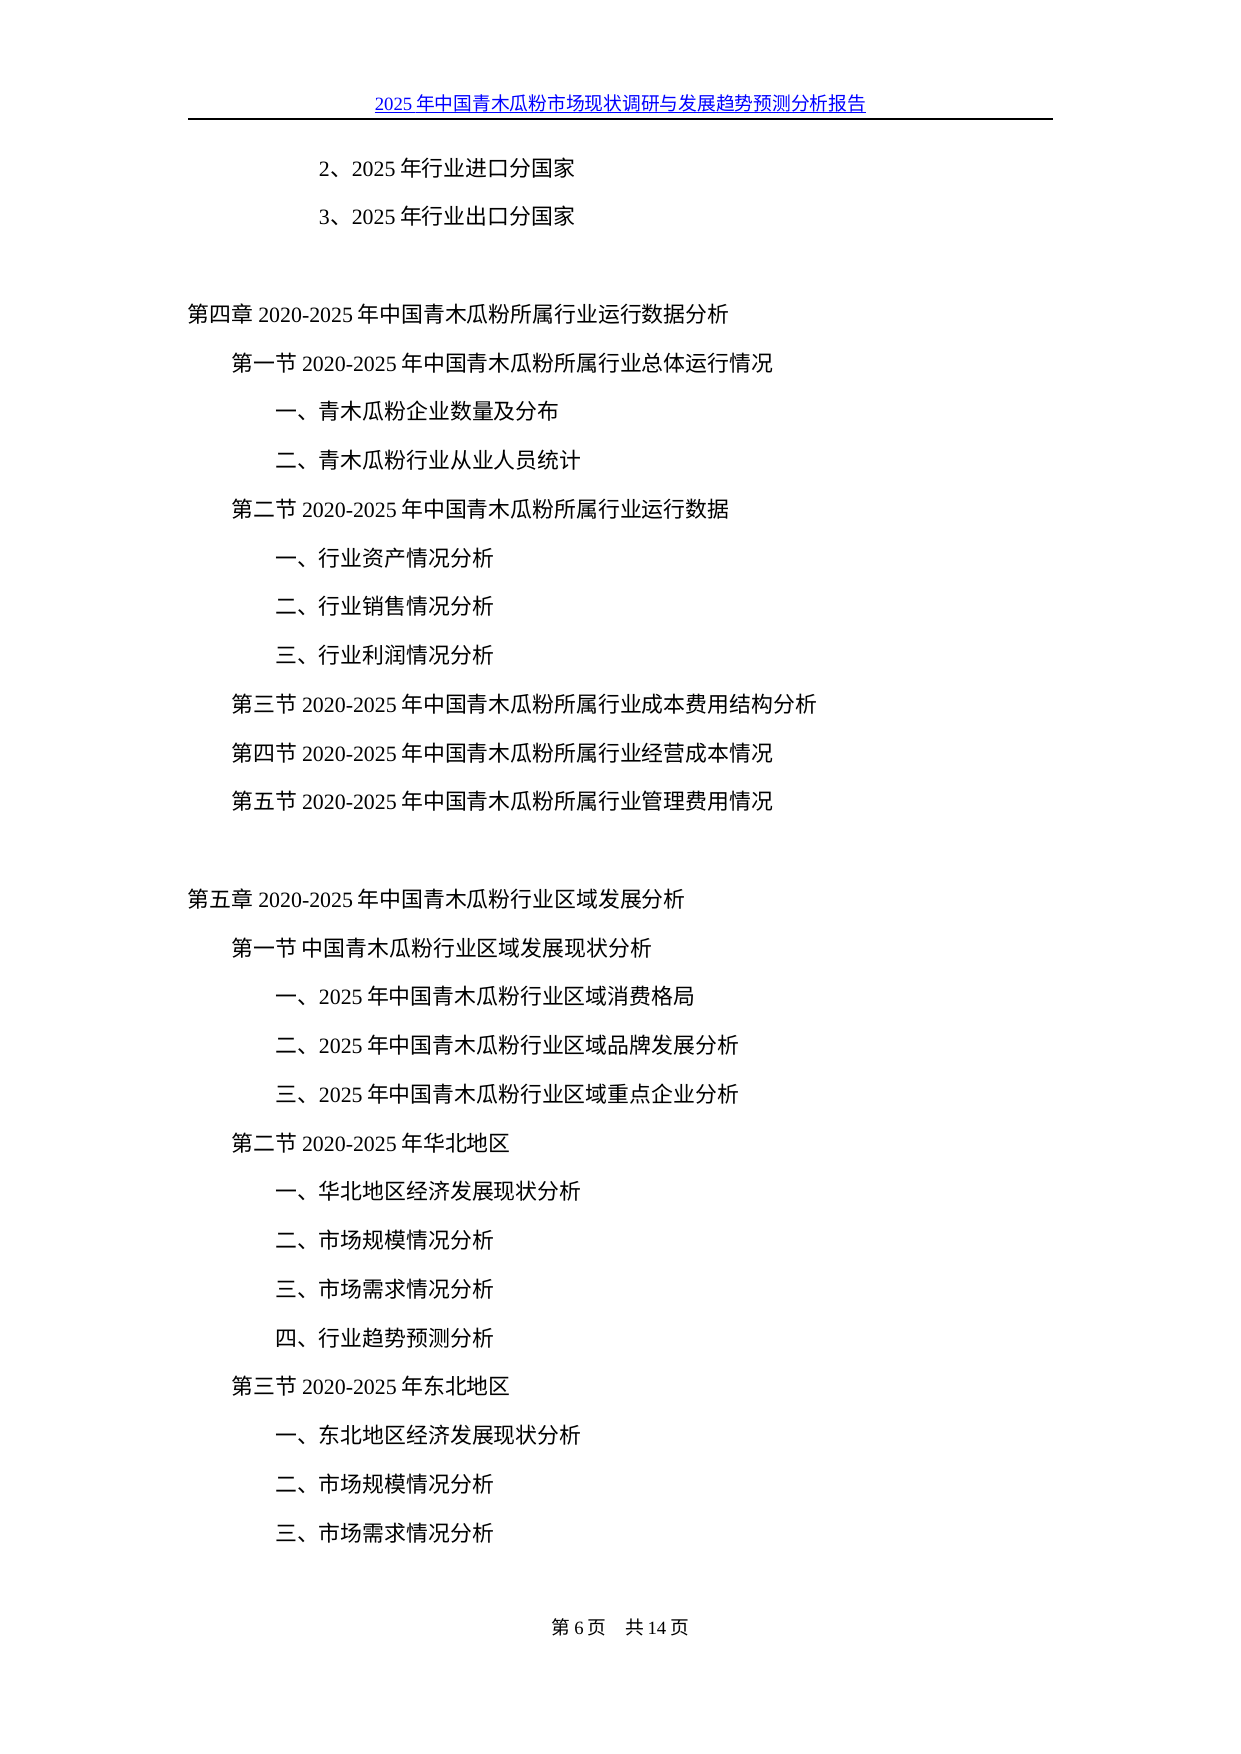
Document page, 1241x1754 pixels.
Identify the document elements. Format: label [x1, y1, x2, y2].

text [187, 150, 1053, 1548]
